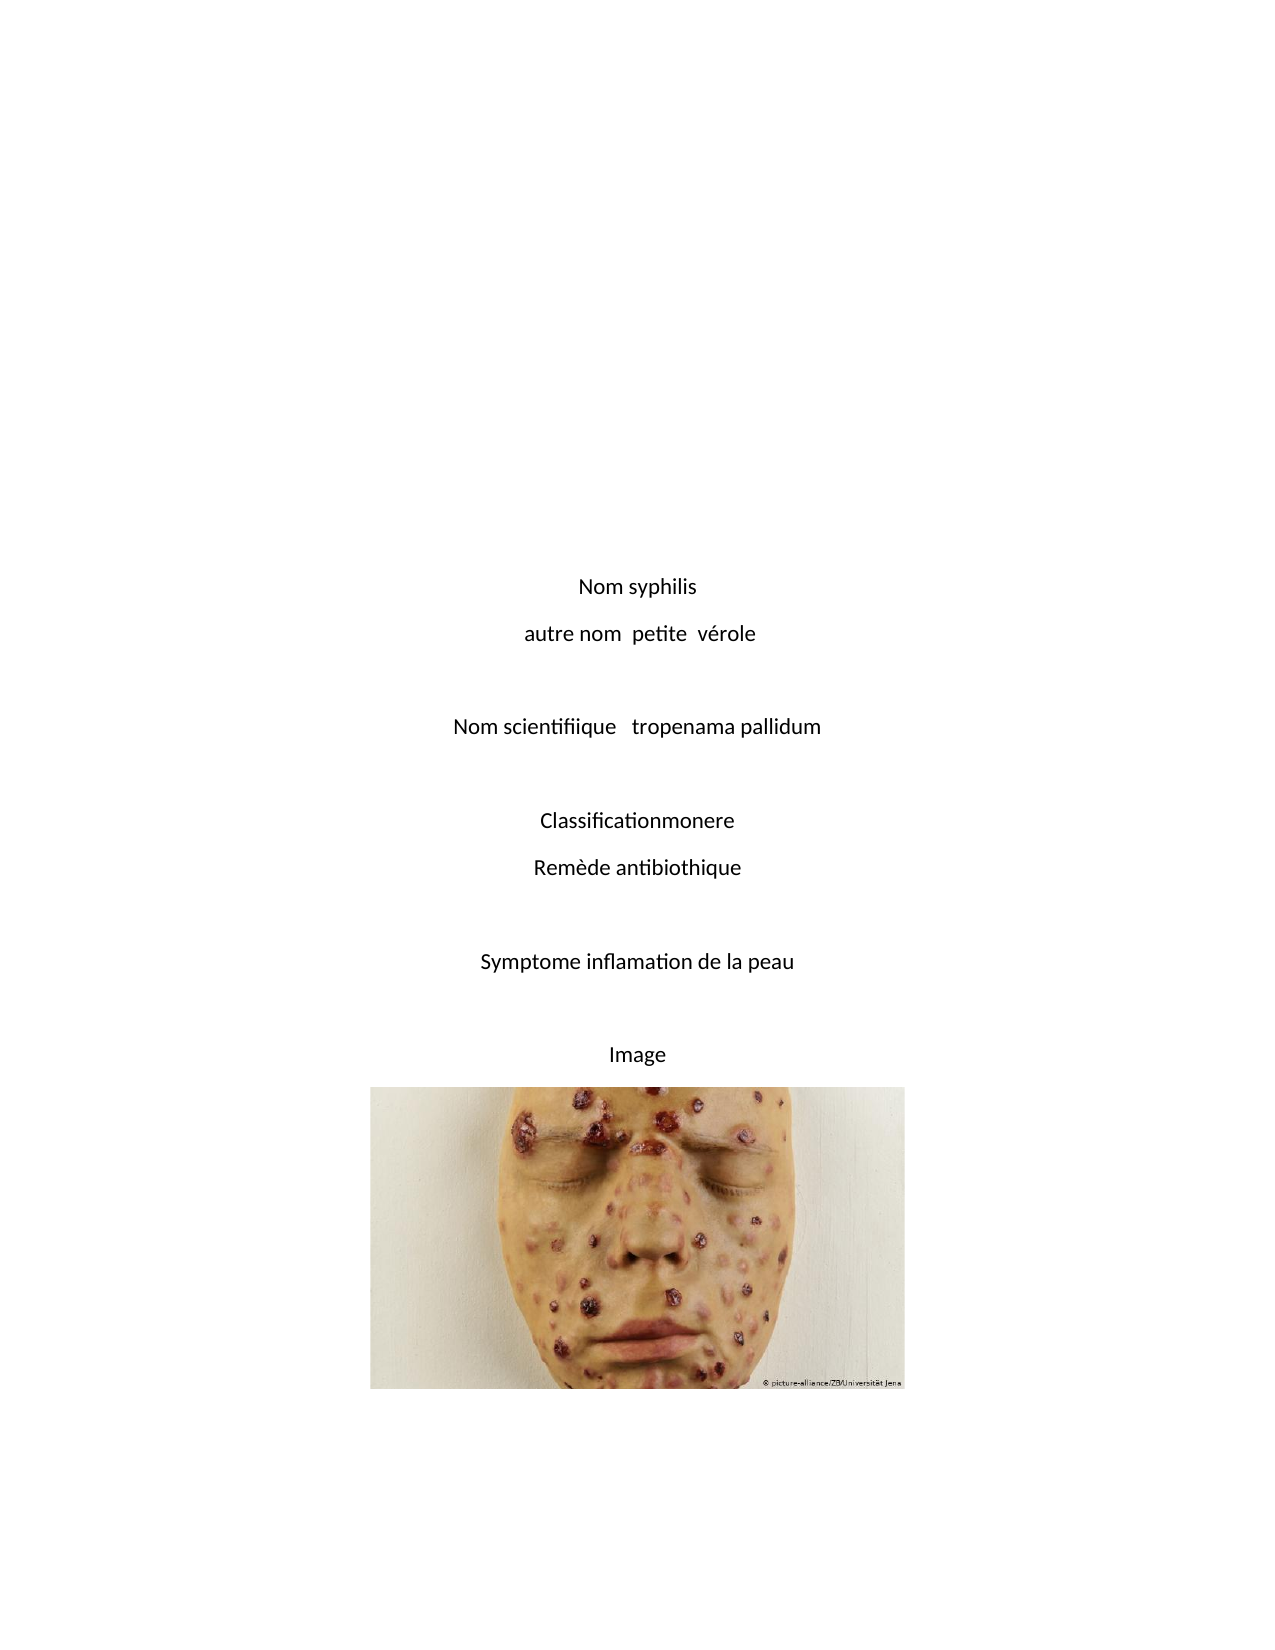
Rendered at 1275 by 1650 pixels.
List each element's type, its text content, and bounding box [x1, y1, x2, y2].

text Nom syphilis [187, 572, 1087, 600]
text Symptome inflamation de la peau [187, 947, 1087, 975]
picture [370, 1087, 905, 1389]
text Nom scientifiique tropenama pallidum [187, 712, 1087, 741]
text Classificationmonere [187, 806, 1087, 834]
text Image [187, 1041, 1087, 1069]
text autre nom petite vérole [187, 619, 1087, 647]
text Remède antibiothique [187, 853, 1087, 881]
